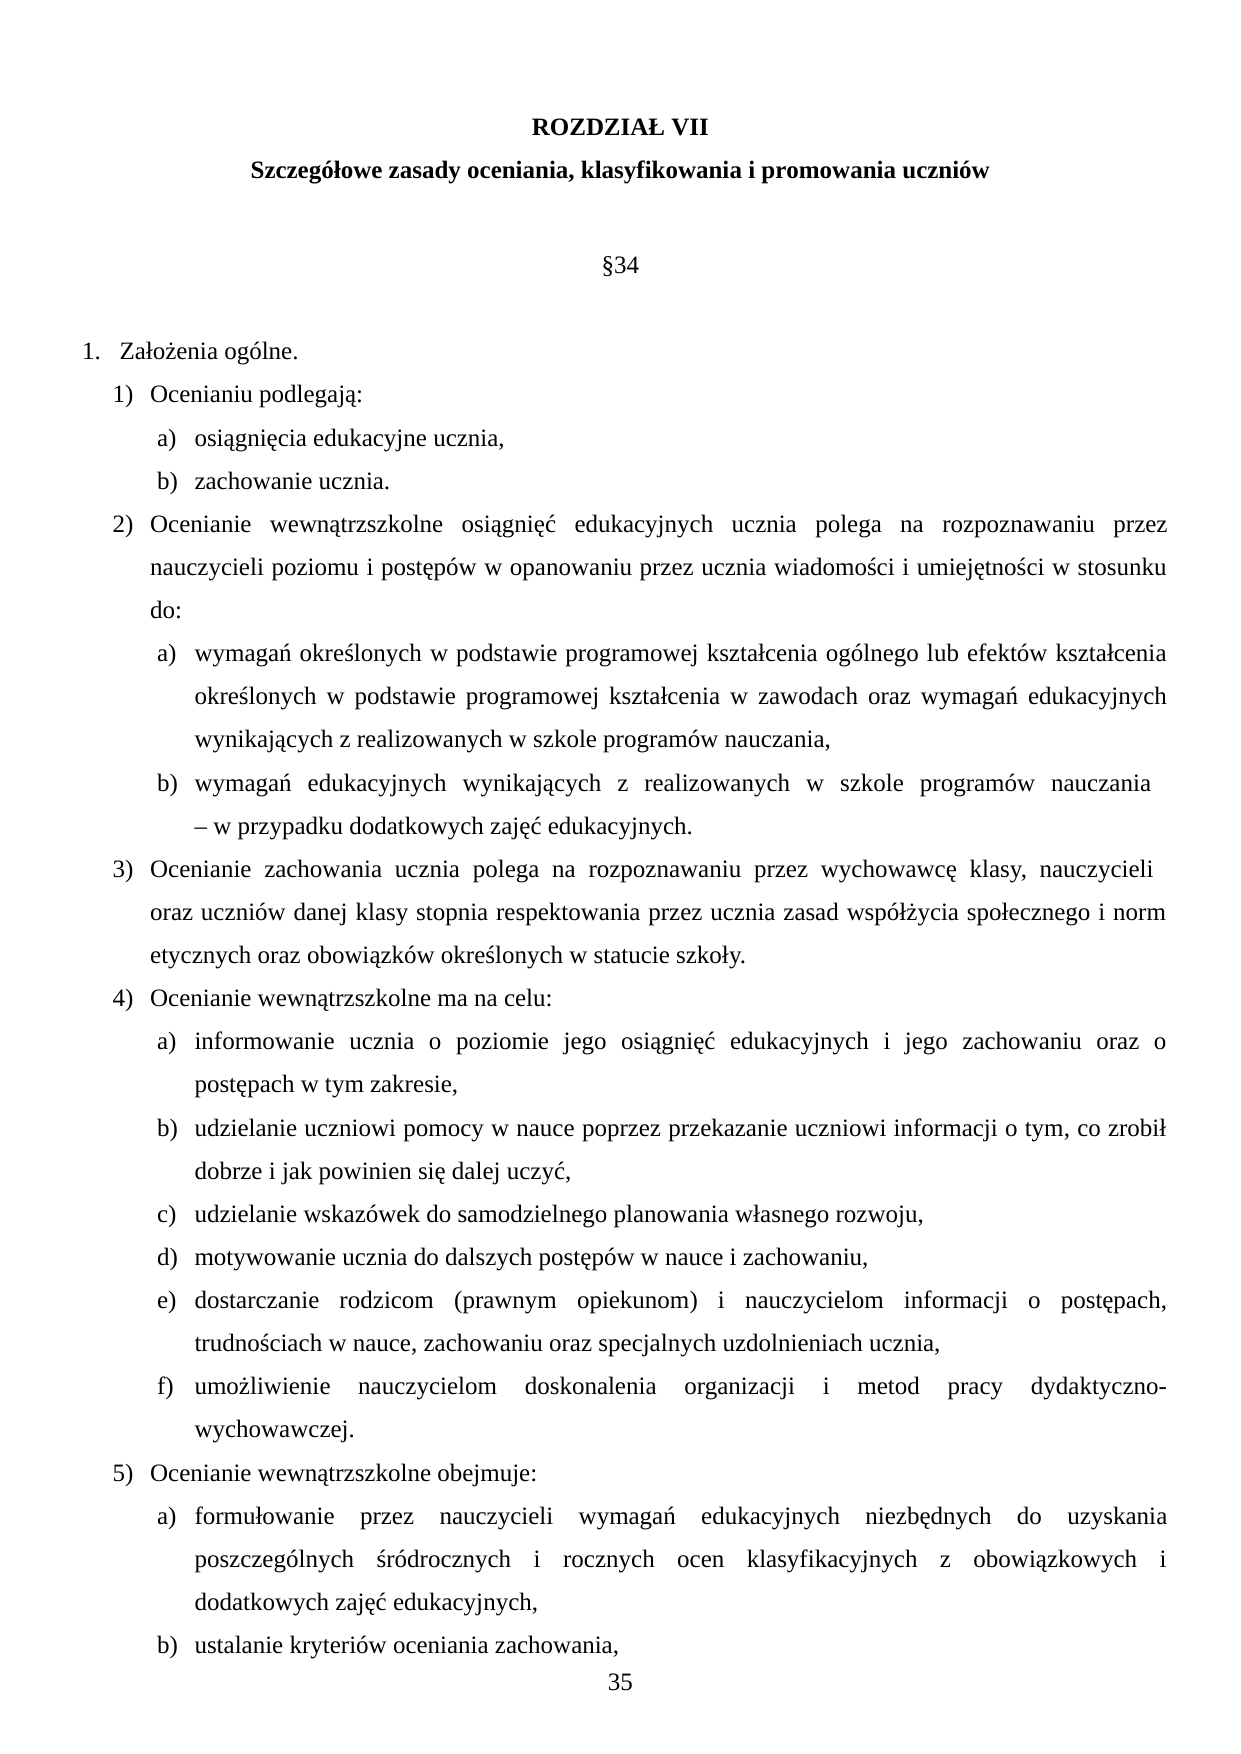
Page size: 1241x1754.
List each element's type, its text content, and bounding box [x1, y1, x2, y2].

text §34 [75, 250, 1165, 279]
list informowanie ucznia o poziomie jego osiągnięć edukacyjnych i jego zachowaniu oraz o postępach w tym zakresie, [157, 1026, 1168, 1098]
list wymagań edukacyjnych wynikających z realizowanych w szkole programów nauczania – w przypadku dodatkowych zajęć edukacyjnych. [157, 768, 1168, 839]
list osiągnięcia edukacyjne ucznia, [157, 423, 1088, 451]
list Ocenianiu podlegają: [112, 379, 1088, 408]
list umożliwienie nauczycielom doskonalenia organizacji i metod pracy dydaktyczno-wychowawczej. [157, 1371, 1168, 1443]
list motywowanie ucznia do dalszych postępów w nauce i zachowaniu, [157, 1242, 1168, 1271]
list udzielanie wskazówek do samodzielnego planowania własnego rozwoju, [157, 1199, 1168, 1228]
list Założenia ogólne. [82, 336, 1088, 365]
list formułowanie przez nauczycieli wymagań edukacyjnych niezbędnych do uzyskania poszczególnych śródrocznych i rocznych ocen klasyfikacyjnych z obowiązkowych i dodatkowych zajęć edukacyjnych, [157, 1501, 1168, 1616]
list Ocenianie zachowania ucznia polega na rozpoznawaniu przez wychowawcę klasy, nauczycieli oraz uczniów danej klasy stopnia respektowania przez ucznia zasad współżycia społecznego i norm etycznych oraz obowiązków określonych w statucie szkoły. [112, 854, 1168, 969]
subtitle ROZDZIAŁ VII Szczegółowe zasady oceniania, klasyfikowania i promowania uczniów [75, 112, 1165, 184]
list Ocenianie wewnątrzszkolne osiągnięć edukacyjnych ucznia polega na rozpoznawaniu przez nauczycieli poziomu i postępów w opanowaniu przez ucznia wiadomości i umiejętności w stosunku do: [112, 509, 1168, 624]
list wymagań określonych w podstawie programowej kształcenia ogólnego lub efektów kształcenia określonych w podstawie programowej kształcenia w zawodach oraz wymagań edukacyjnych wynikających z realizowanych w szkole programów nauczania, [157, 638, 1168, 753]
list zachowanie ucznia. [157, 466, 1088, 494]
list ustalanie kryteriów oceniania zachowania, [157, 1630, 1168, 1659]
list dostarczanie rodzicom (prawnym opiekunom) i nauczycielom informacji o postępach, trudnościach w nauce, zachowaniu oraz specjalnych uzdolnieniach ucznia, [157, 1285, 1168, 1357]
list udzielanie uczniowi pomocy w nauce poprzez przekazanie uczniowi informacji o tym, co zrobił dobrze i jak powinien się dalej uczyć, [157, 1113, 1168, 1184]
list Ocenianie wewnątrzszkolne obejmuje: [112, 1458, 1088, 1486]
list Ocenianie wewnątrzszkolne ma na celu: [112, 983, 1168, 1012]
